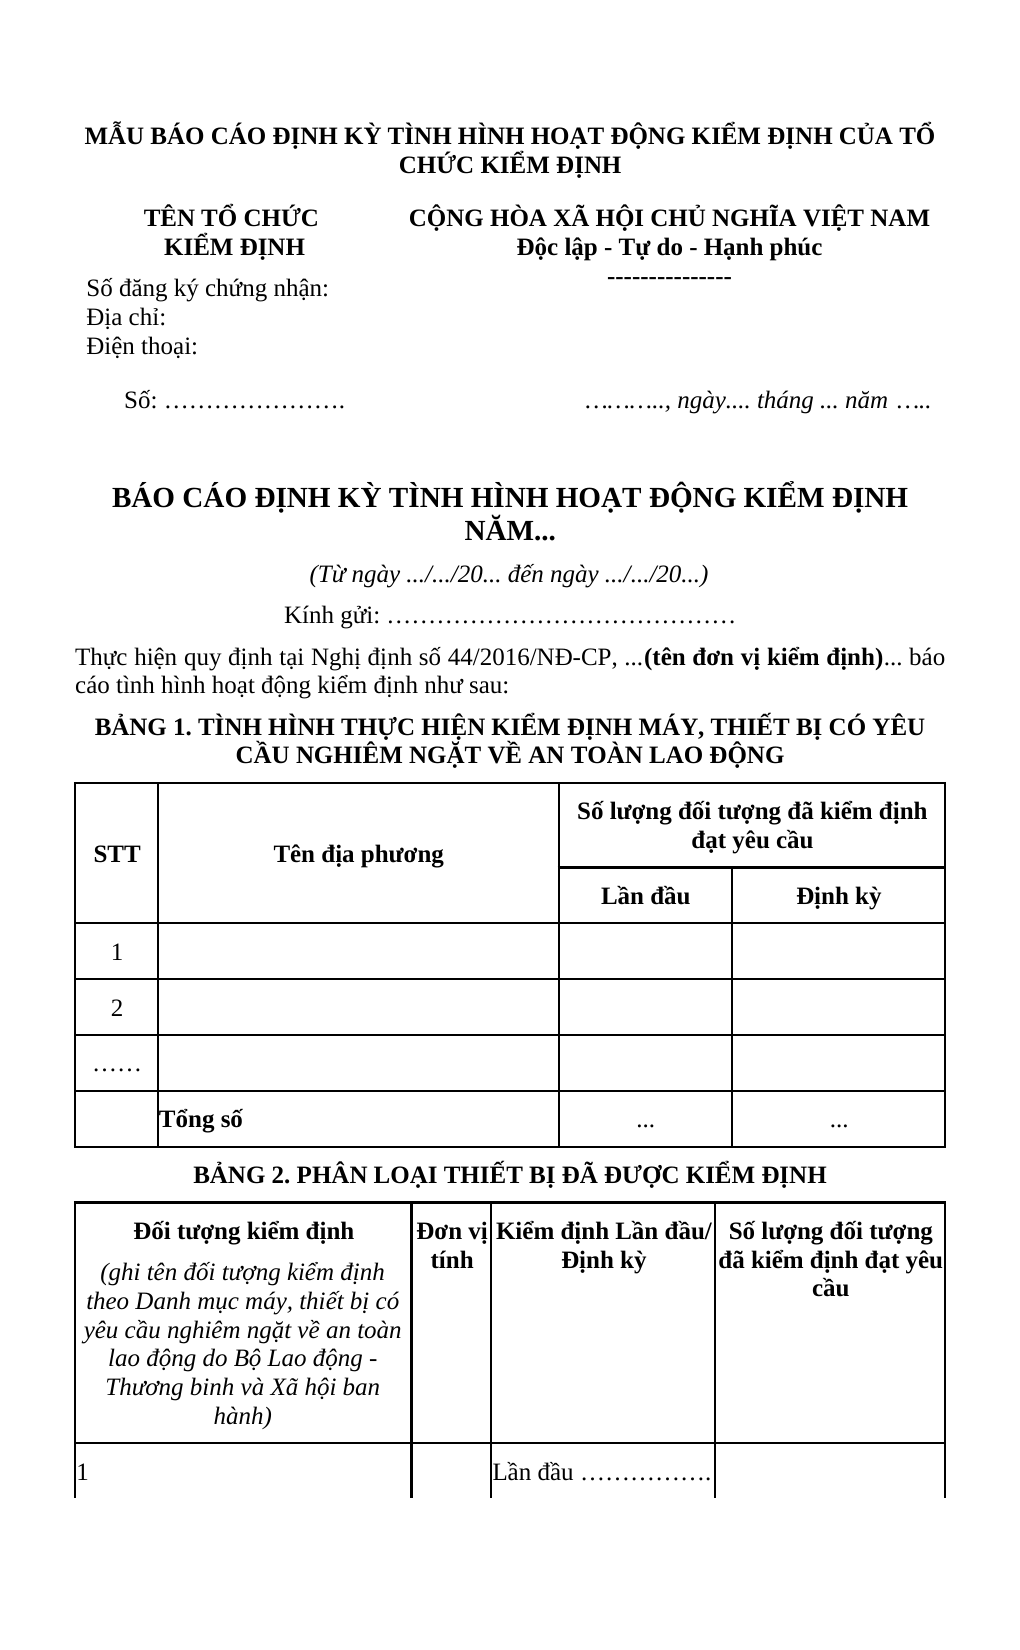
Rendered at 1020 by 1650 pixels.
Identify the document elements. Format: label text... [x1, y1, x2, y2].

text Thực hiện quy định tại Nghị định số 44/2016/NĐ-CP, ...(tên đơn vị kiểm định)... báo cáo tình hình hoạt động kiểm định như sau: [75, 642, 945, 699]
table_header Số lượng đối tượng đã kiểm định đạt yêu cầu [716, 1204, 944, 1442]
table_header Số lượng đối tượng đã kiểm định đạt yêu cầu [560, 784, 944, 866]
table_header CỘNG HÒA XÃ HỘI CHỦ NGHĨA VIỆT NAM Độc lập - Tự do - Hạnh phúc --------------- [394, 191, 945, 372]
table_cell Định kỳ [733, 869, 944, 922]
table_cell ... [560, 1092, 731, 1146]
text BẢNG 1. TÌNH HÌNH THỰC HIỆN KIỂM ĐỊNH MÁY, THIẾT BỊ CÓ YÊU CẦU NGHIÊM NGẶT VỀ AN TOÀN LAO ĐỘNG [75, 712, 945, 769]
table_header Kiểm định Lần đầu/ Định kỳ [492, 1204, 714, 1442]
table_cell [159, 980, 558, 1034]
table_cell [76, 1092, 157, 1146]
table_cell 1 [76, 1444, 410, 1498]
table_cell [716, 1444, 944, 1498]
table_cell [733, 1036, 944, 1090]
table_cell ……….., ngày.... tháng ... năm ….. [394, 372, 945, 426]
table_cell [159, 1036, 558, 1090]
table_cell 1 [76, 924, 157, 978]
table_cell [733, 924, 944, 978]
text MẪU BÁO CÁO ĐỊNH KỲ TÌNH HÌNH HOẠT ĐỘNG KIỂM ĐỊNH CỦA TỔ CHỨC KIỂM ĐỊNH [75, 121, 945, 178]
table_cell [733, 980, 944, 1034]
table_cell [159, 924, 558, 978]
table_cell Lần đầu [560, 869, 731, 922]
table_cell [560, 1036, 731, 1090]
table_cell ... [733, 1092, 944, 1146]
table_header STT [76, 784, 157, 922]
table_cell [560, 924, 731, 978]
table_cell [560, 980, 731, 1034]
text BÁO CÁO ĐỊNH KỲ TÌNH HÌNH HOẠT ĐỘNG KIỂM ĐỊNH NĂM... [75, 480, 945, 547]
text (Từ ngày .../.../20... đến ngày .../.../20...) [75, 559, 945, 588]
table_cell Tổng số [159, 1092, 558, 1146]
table_header Đơn vị tính [413, 1204, 490, 1442]
table_header TÊN TỔ CHỨC KIỂM ĐỊNH Số đăng ký chứng nhận: Địa chỉ: Điện thoại: [75, 191, 394, 372]
table_header Đối tượng kiểm định (ghi tên đối tượng kiểm định theo Danh mục máy, thiết bị có yêu cầu nghiêm ngặt về an toàn lao động do Bộ Lao động - Thương binh và Xã hội ban hành) [76, 1204, 410, 1442]
table_cell Lần đầu ……………. [492, 1444, 714, 1498]
text BẢNG 2. PHÂN LOẠI THIẾT BỊ ĐÃ ĐƯỢC KIỂM ĐỊNH [75, 1160, 945, 1189]
text Kính gửi: …………………………………… [75, 601, 945, 629]
table_cell …… [76, 1036, 157, 1090]
table_cell [413, 1444, 490, 1498]
table_cell Số: …………………. [75, 372, 394, 426]
table_cell 2 [76, 980, 157, 1034]
table_header Tên địa phương [159, 784, 558, 922]
